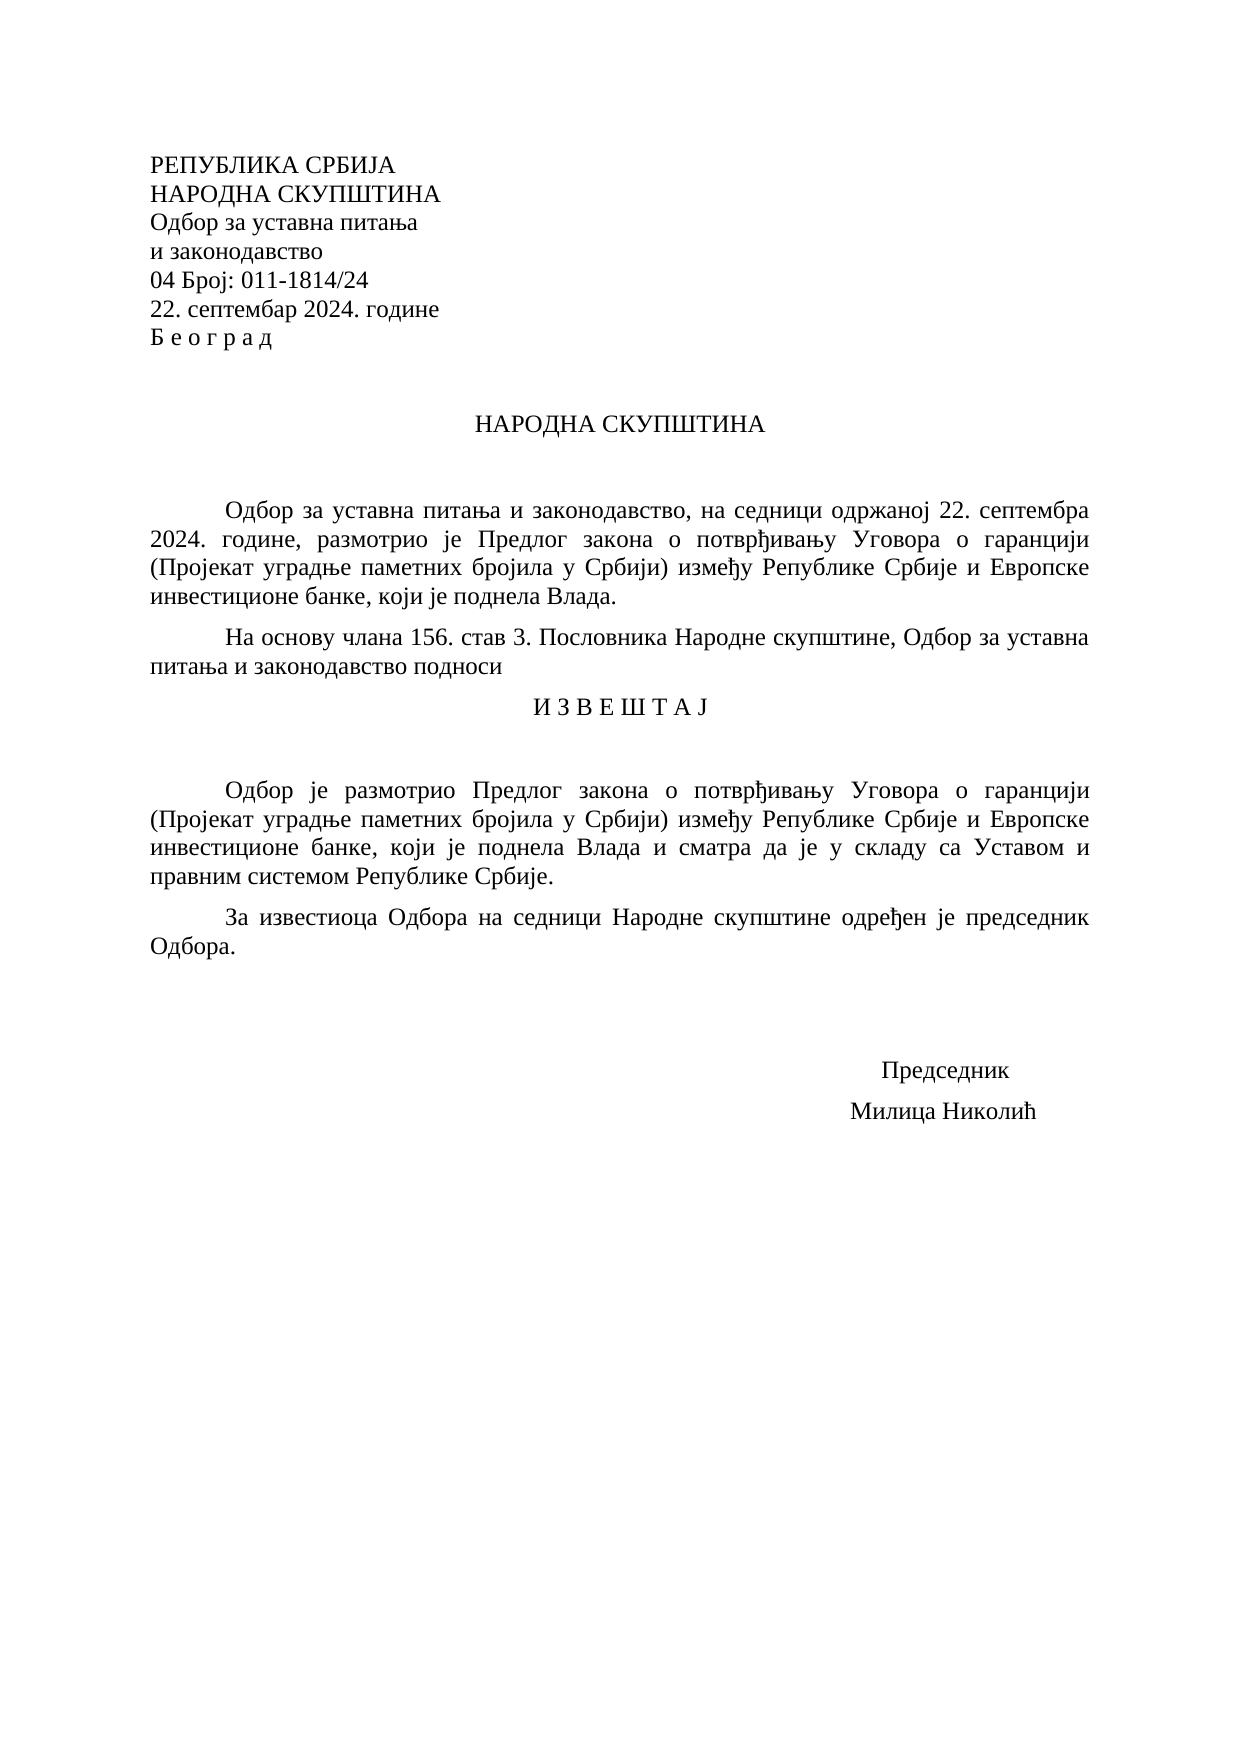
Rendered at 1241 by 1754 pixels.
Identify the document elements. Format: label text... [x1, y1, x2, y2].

text За известиоца Одбора на седници Народне скупштине одређен је председник Одбора. [150, 902, 1090, 960]
text Одбор је размотрио Предлог закона о потврђивању Уговора о гаранцији (Пројекат уградње паметних бројила у Србији) између Републике Србије и Европске инвестиционе банке, који је поднела Влада и сматра да је у складу са Уставом и правним системом Републике Србије. [150, 775, 1090, 890]
text НАРОДНА СКУПШТИНА [150, 179, 1090, 207]
text Одбор за уставна питања и законодавство, на седници одржаној 22. септембра 2024. године, размотрио је Предлог закона о потврђивању Уговора о гаранцији (Пројекат уградње паметних бројила у Србији) између Републике Србије и Европске инвестиционе банке, који је поднела Влада. [150, 495, 1090, 610]
text Одбор за уставна питања [150, 207, 1090, 236]
text Председник [150, 1055, 1090, 1084]
text 04 Број: 011-1814/24 [150, 265, 1090, 294]
text 22. септембар 2024. године [150, 294, 1090, 322]
text и законодавство [150, 236, 1090, 265]
text НАРОДНА СКУПШТИНА [150, 409, 1090, 437]
text Б е о г р а д [150, 322, 1090, 351]
text На основу члана 156. став 3. Пословника Народне скупштине, Одбор за уставна питања и законодавство подноси [150, 622, 1090, 680]
text Милица Николић [150, 1096, 1090, 1125]
text И З В Е Ш Т А Ј [150, 692, 1090, 721]
text РЕПУБЛИКА СРБИЈА [150, 150, 1090, 179]
